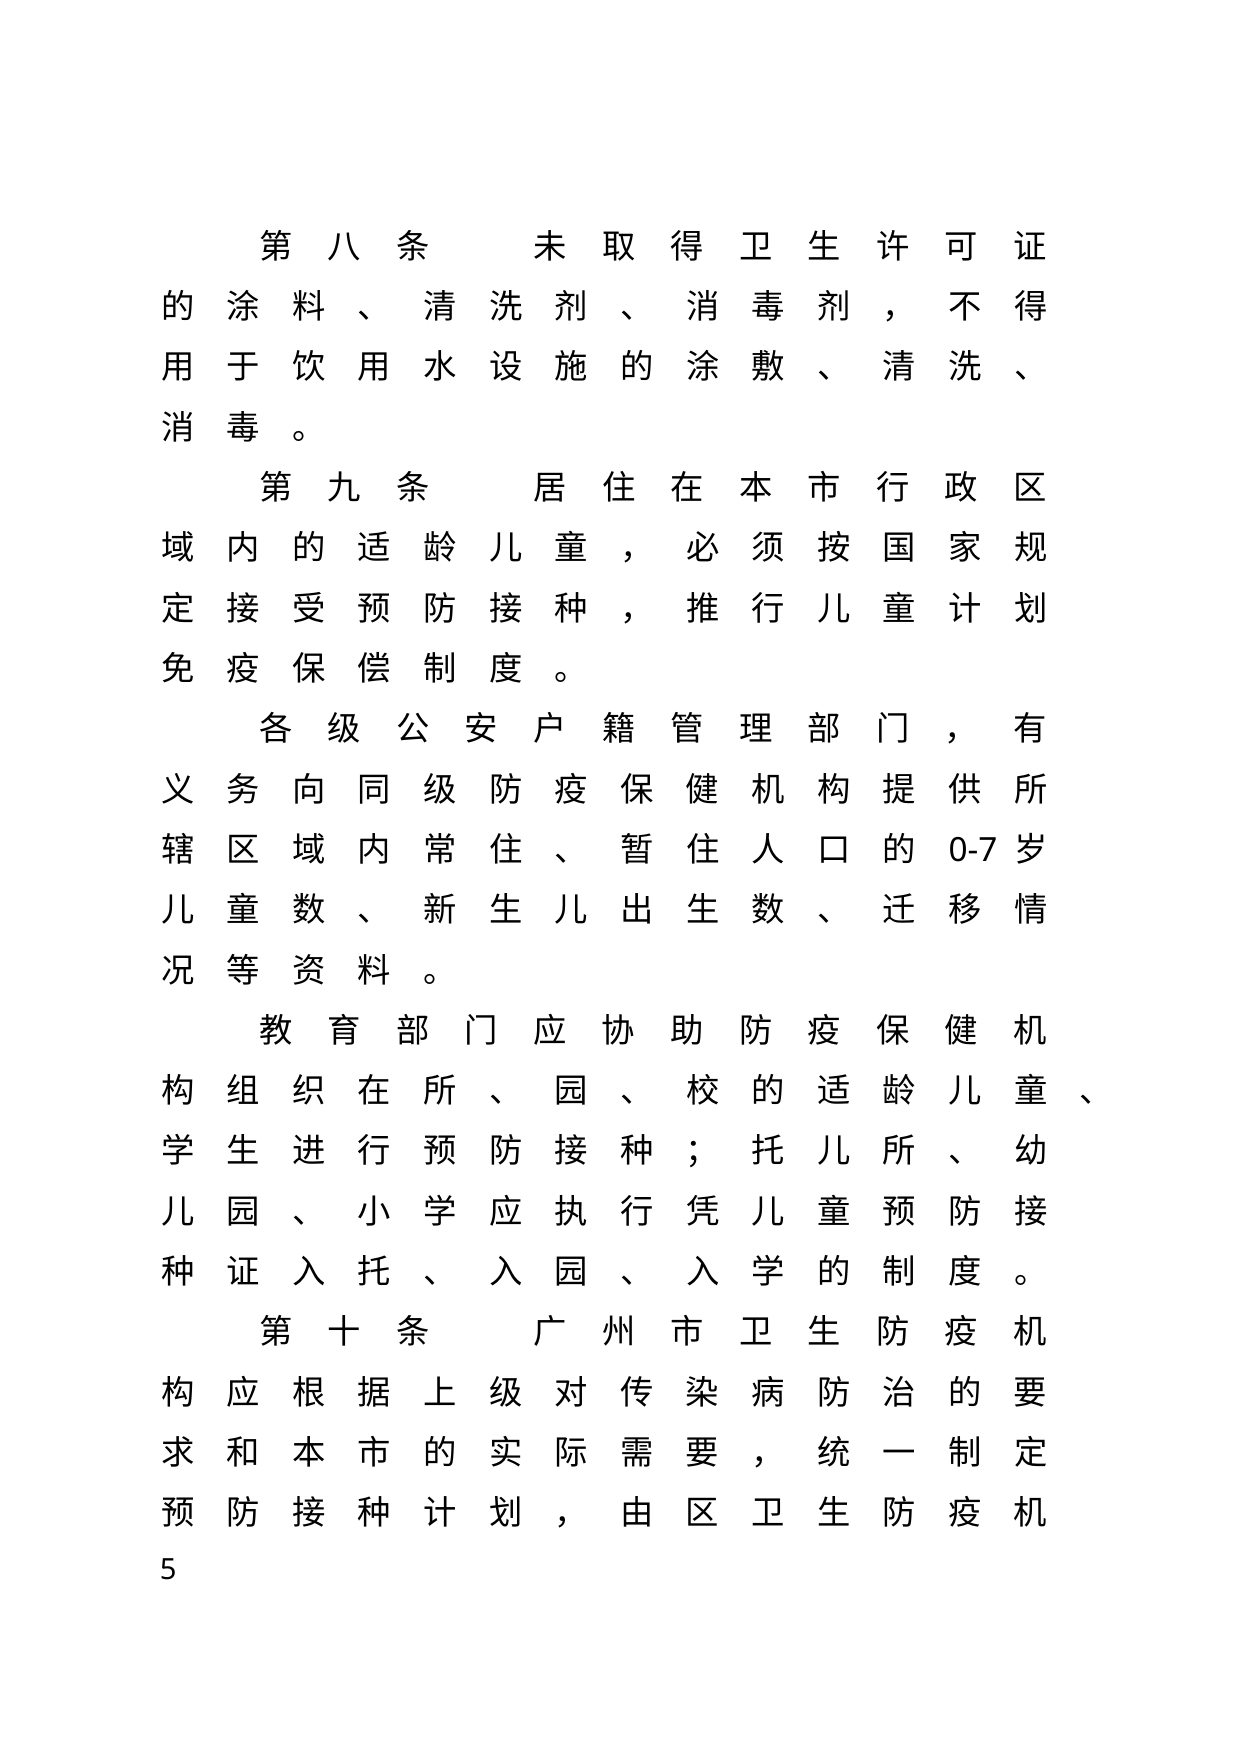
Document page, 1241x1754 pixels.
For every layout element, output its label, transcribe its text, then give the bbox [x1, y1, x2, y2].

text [161, 1299, 1079, 1540]
text 第八条 未取得卫生许可证的涂料、清洗剂、消毒剂，不得用于饮用水设施的涂敷、清洗、消毒。 [161, 213, 1079, 455]
text 各级公安户籍管理部门，有义务向同级防疫保健机构提供所辖区域内常住、暂住人口的0-7岁儿童数、新生儿出生数、迁移情况等资料。 [161, 696, 1079, 998]
text 第九条 居住在本市行政区域内的适龄儿童，必须按国家规定接受预防接种，推行儿童计划免疫保偿制度。 [161, 455, 1079, 696]
text 教育部门应协助防疫保健机构组织在所、园、校的适龄儿童、学生进行预防接种；托儿所、幼儿园、小学应执行凭儿童预防接种证入托、入园、入学的制度。 [161, 998, 1079, 1299]
